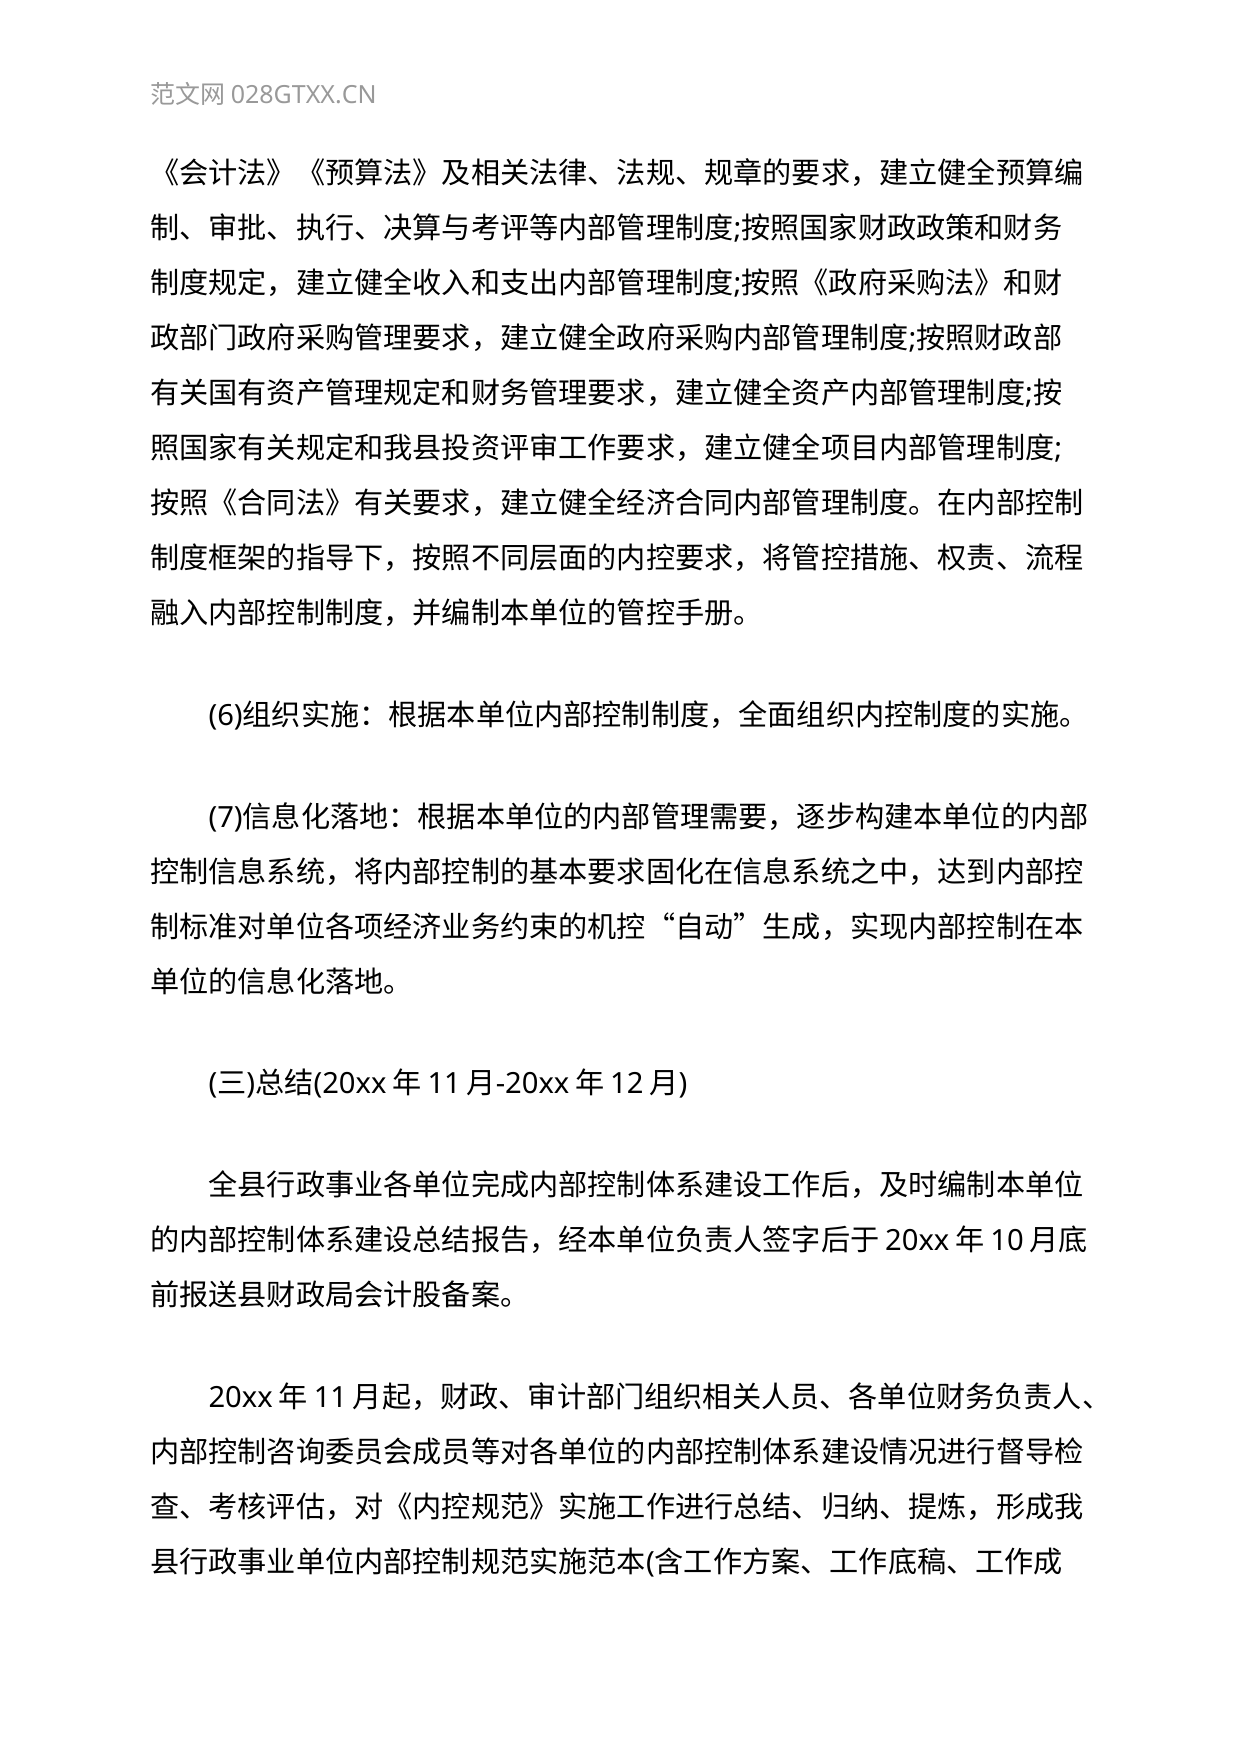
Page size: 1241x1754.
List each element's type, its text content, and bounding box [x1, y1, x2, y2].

text (6)组织实施：根据本单位内部控制制度，全面组织内控制度的实施。 [150, 691, 1090, 734]
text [150, 150, 1090, 632]
text (三)总结(20xx年11月-20xx年12月) [150, 1060, 1090, 1102]
text (7)信息化落地：根据本单位的内部管理需要，逐步构建本单位的内部控制信息系统，将内部控制的基本要求固化在信息系统之中，达到内部控制标准对单位各项经济业务约束的机控“自动”生成，实现内部控制在本单位的信息化落地。 [150, 793, 1090, 1001]
text 全县行政事业各单位完成内部控制体系建设工作后，及时编制本单位的内部控制体系建设总结报告，经本单位负责人签字后于20xx年10月底前报送县财政局会计股备案。 [150, 1162, 1090, 1314]
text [150, 1374, 1090, 1581]
